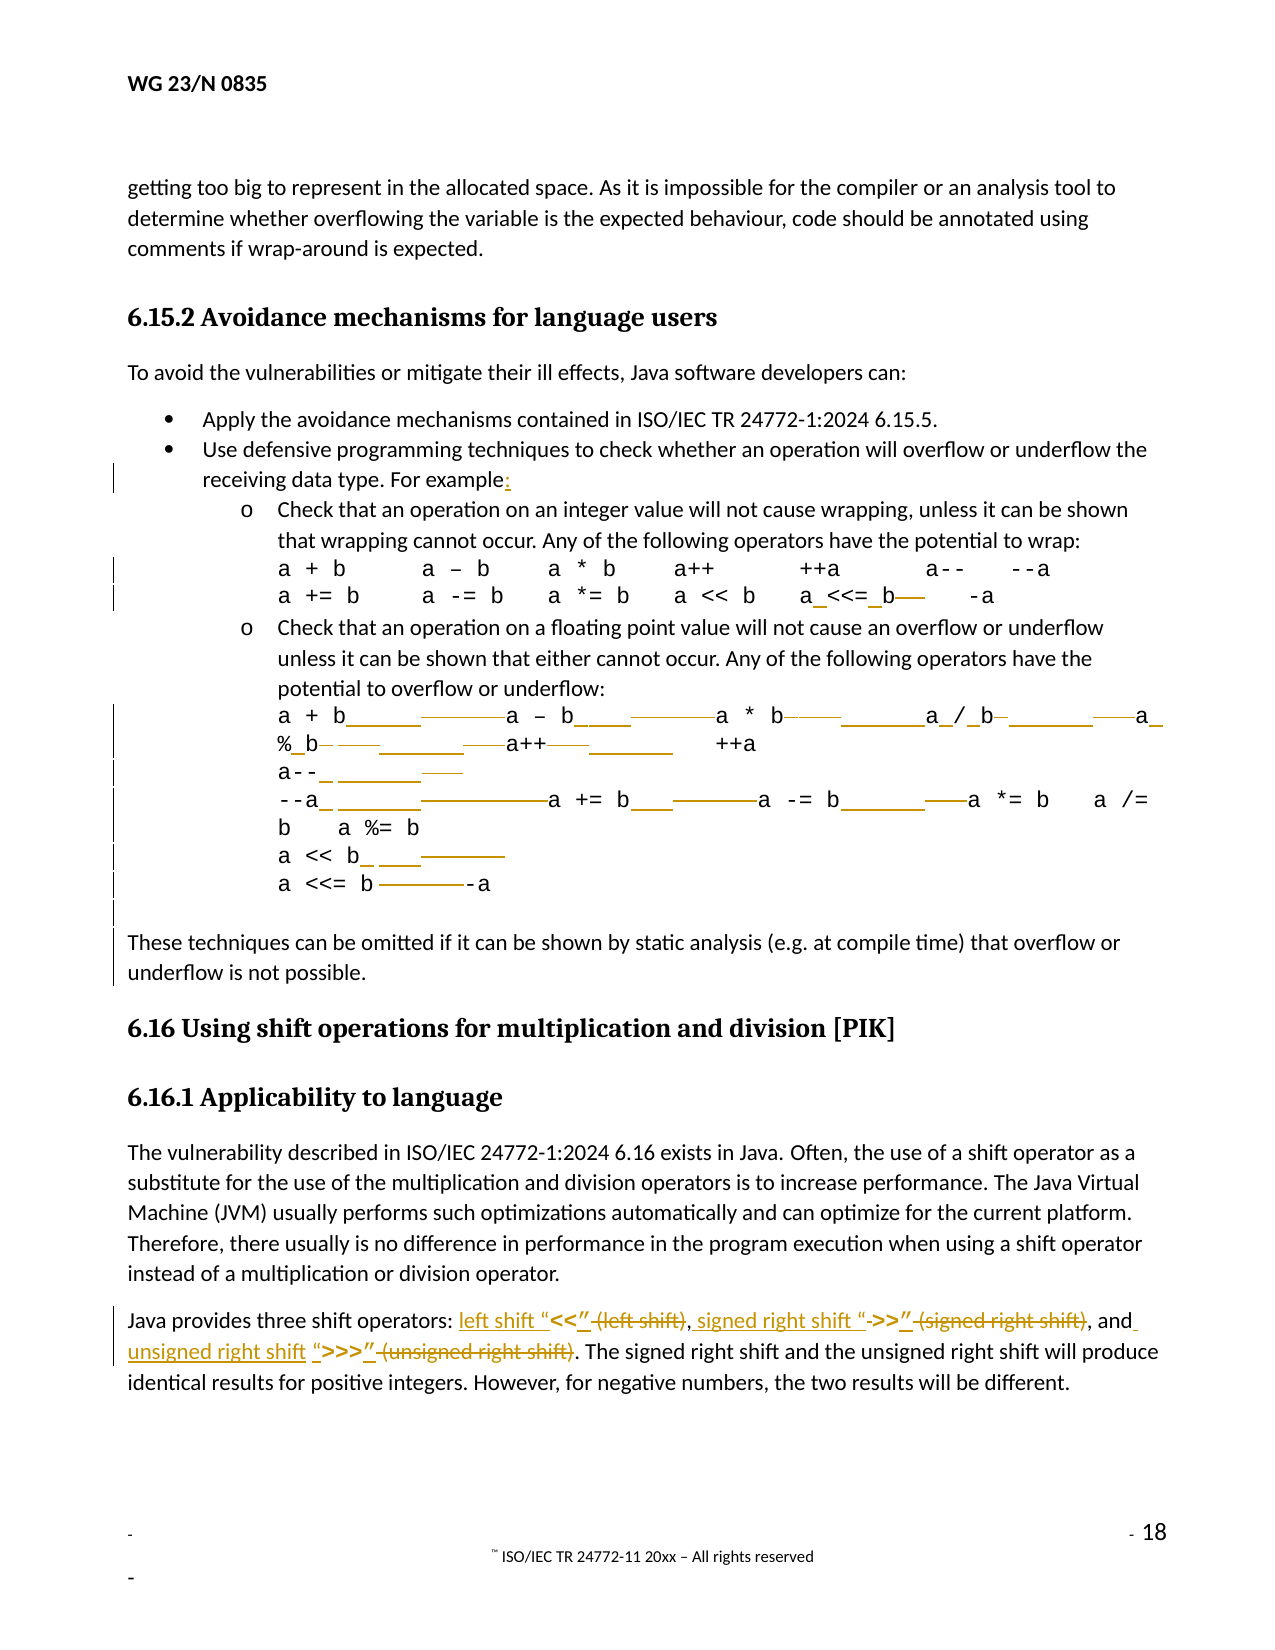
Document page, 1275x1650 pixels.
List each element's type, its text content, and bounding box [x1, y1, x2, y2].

text These techniques can be omitted if it can be shown by static analysis (e.g. at compile time) that overflow or underflow is not possible. [127, 928, 1162, 986]
text a + ba – ba * ba/ba%ba++ ++a [277, 704, 1162, 758]
text Java provides three shift operators: <<,>>, and >>>. The signed right shift and the unsigned right shift will produce identical results for positive integers. However, for negative numbers, the two results will be different. [127, 1306, 1162, 1396]
list Check that an operation on an integer value will not cause wrapping, unless it can be shown that wrapping cannot occur. Any of the following operators have the potential to wrap: [240, 495, 1162, 555]
text a-- [277, 760, 1162, 786]
text a += b a -= b a *= b a << b a<<=b -a [277, 585, 1162, 611]
list Check that an operation on a floating point value will not cause an overflow or underflow unless it can be shown that either cannot occur. Any of the following operators have the potential to overflow or underflow: [240, 613, 1162, 702]
list Apply the avoidance mechanisms contained in ISO/IEC TR 24772-1:2024 6.15.5. [165, 405, 1162, 433]
text --aa += ba -= ba *= b a /= b a %= b [277, 788, 1162, 842]
text To avoid the vulnerabilities or mitigate their ill effects, Java software developers can: [127, 358, 1162, 386]
text The vulnerability described in ISO/IEC 24772-1:2024 6.16 exists in Java. Often, the use of a shift operator as a substitute for the use of the multiplication and division operators is to increase performance. The Java Virtual Machine (JVM) usually performs such optimizations automatically and can optimize for the current platform. Therefore, there usually is no difference in performance in the program execution when using a shift operator instead of a multiplication or division operator. [127, 1138, 1162, 1287]
subtitle 6.15.2 Avoidance mechanisms for language users [127, 302, 1162, 333]
subtitle 6.16.1 Applicability to language [127, 1082, 1162, 1113]
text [127, 173, 1162, 262]
text a << b [277, 844, 1162, 870]
list Use defensive programming techniques to check whether an operation will overflow or underflow the receiving data type. For example [165, 435, 1162, 493]
subtitle 6.16 Using shift operations for multiplication and division [PIK] [127, 1013, 1162, 1044]
text a + b a – b a * b a++ ++a a-- --a [277, 557, 1162, 583]
text a <<= b-a [277, 872, 1162, 898]
